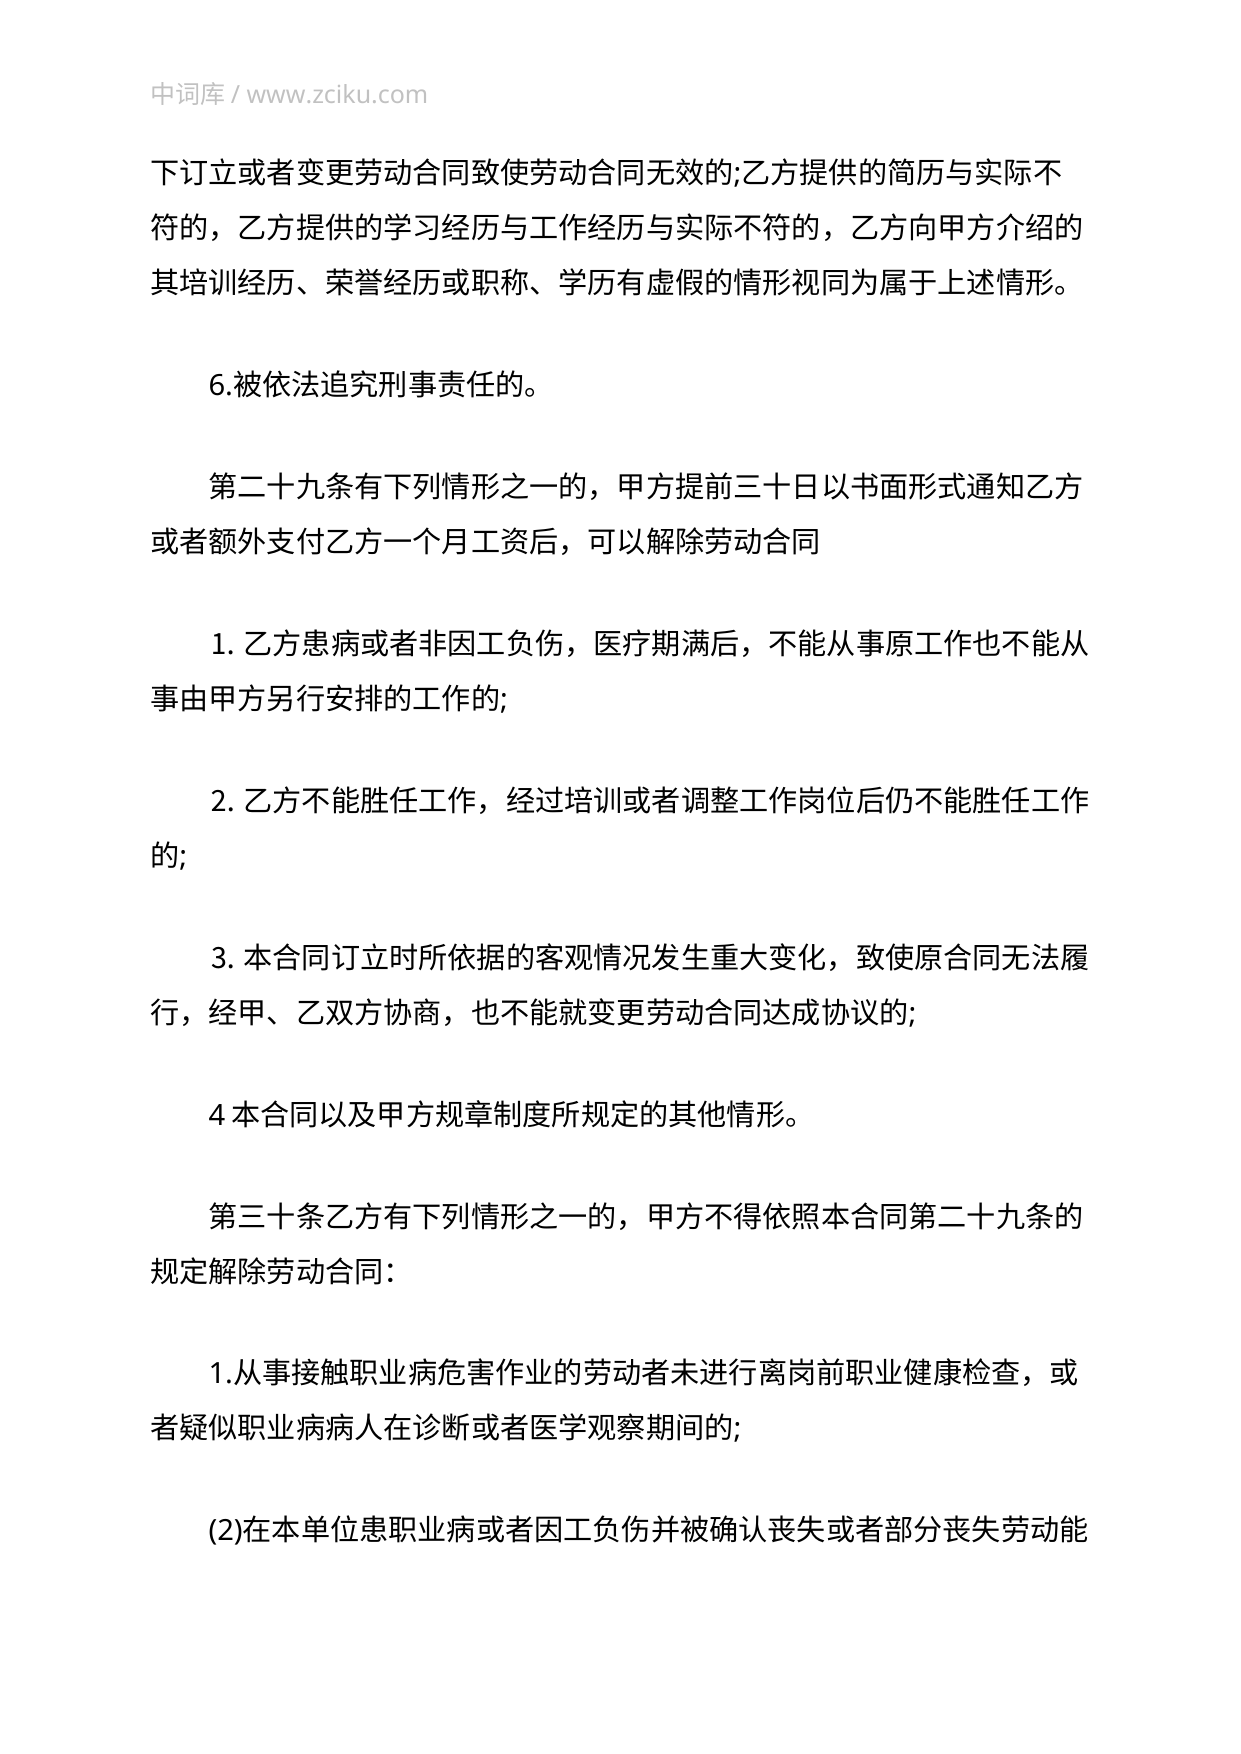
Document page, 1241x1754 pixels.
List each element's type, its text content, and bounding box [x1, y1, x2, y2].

text 1.从事接触职业病危害作业的劳动者未进行离岗前职业健康检查，或者疑似职业病病人在诊断或者医学观察期间的; [150, 1350, 1090, 1447]
text ⒉乙方不能胜任工作，经过培训或者调整工作岗位后仍不能胜任工作的; [150, 777, 1090, 875]
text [150, 1507, 1090, 1549]
text ⒊本合同订立时所依据的客观情况发生重大变化，致使原合同无法履行，经甲、乙双方协商，也不能就变更劳动合同达成协议的; [150, 934, 1090, 1032]
text ⒈乙方患病或者非因工负伤，医疗期满后，不能从事原工作也不能从事由甲方另行安排的工作的; [150, 620, 1090, 718]
text 4本合同以及甲方规章制度所规定的其他情形。 [150, 1091, 1090, 1134]
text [150, 150, 1090, 302]
text 第二十九条有下列情形之一的，甲方提前三十日以书面形式通知乙方或者额外支付乙方一个月工资后，可以解除劳动合同 [150, 464, 1090, 561]
text 6.被依法追究刑事责任的。 [150, 362, 1090, 404]
text 第三十条乙方有下列情形之一的，甲方不得依照本合同第二十九条的规定解除劳动合同： [150, 1193, 1090, 1290]
